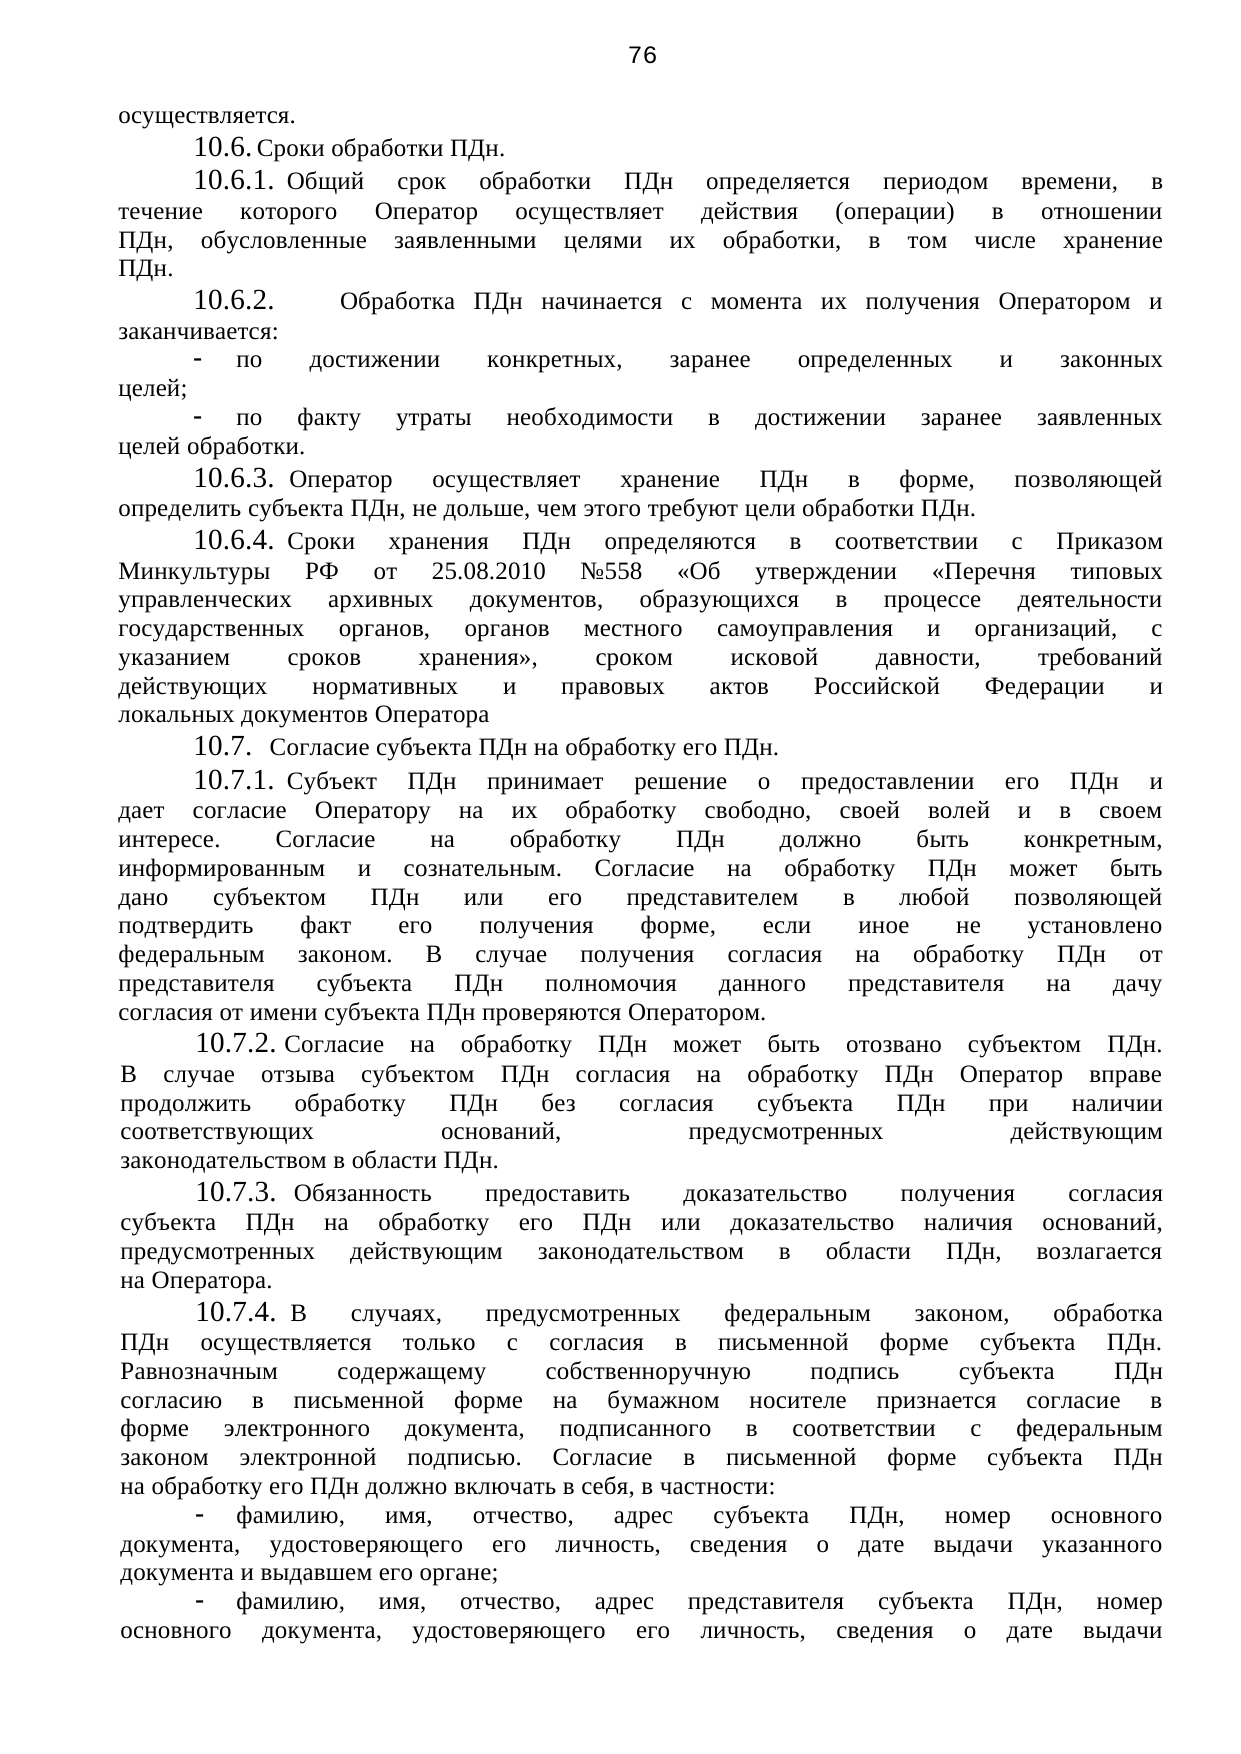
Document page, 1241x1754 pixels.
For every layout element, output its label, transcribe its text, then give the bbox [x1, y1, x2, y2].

list Согласие субъекта ПДн на обработку его ПДн. [118, 728, 1167, 762]
list Субъект ПДн принимает решение о предоставлении его ПДн и дает согласие Оператору на их обработку свободно, своей волей и в своем интересе. Согласие на обработку ПДн должно быть конкретным, информированным и сознательным. Согласие на обработку ПДн может быть дано субъектом ПДн или его представителем в любой позволяющей подтвердить факт его получения форме, если иное не установлено федеральным законом. В случае получения согласия на обработку ПДн от представителя субъекта ПДн полномочия данного представителя на дачу согласия от имени субъекта ПДн проверяются Оператором. [118, 762, 1164, 1025]
list Оператор осуществляет хранение ПДн в форме, позволяющей определить субъекта ПДн, не дольше, чем этого требуют цели обработки ПДн. [118, 460, 1164, 522]
list фамилию, имя, отчество, адрес субъекта ПДн, номер основного документа, удостоверяющего его личность, сведения о дате выдачи указанного документа и выдавшем его органе; [120, 1500, 1164, 1586]
list Обязанность предоставить доказательство получения согласия субъекта ПДн на обработку его ПДн или доказательство наличия оснований, предусмотренных действующим законодательством в области ПДн, возлагается на Оператора. [120, 1174, 1164, 1294]
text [118, 100, 1164, 129]
list Согласие на обработку ПДн может быть отозвано субъектом ПДн. В случае отзыва субъектом ПДн согласия на обработку ПДн Оператор вправе продолжить обработку ПДн без согласия субъекта ПДн при наличии соответствующих оснований, предусмотренных действующим законодательством в области ПДн. [120, 1025, 1164, 1174]
list по достижении конкретных, заранее определенных и законных целей; [118, 344, 1164, 402]
list Сроки хранения ПДн определяются в соответствии с Приказом Минкультуры РФ от 25.08.2010 №558 «Об утверждении «Перечня типовых управленческих архивных документов, образующихся в процессе деятельности государственных органов, органов местного самоуправления и организаций, с указанием сроков хранения», сроком исковой давности, требований действующих нормативных и правовых актов Российской Федерации и локальных документов Оператора [118, 522, 1164, 728]
list Общий срок обработки ПДн определяется периодом времени, в течение которого Оператор осуществляет действия (операции) в отношении ПДн, обусловленные заявленными целями их обработки, в том числе хранение ПДн. [118, 162, 1164, 282]
list Обработка ПДн начинается с момента их получения Оператором и заканчивается: [118, 282, 1164, 344]
list Сроки обработки ПДн. [118, 129, 1167, 162]
list по факту утраты необходимости в достижении заранее заявленных целей обработки. [118, 402, 1164, 460]
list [120, 1586, 1164, 1644]
list В случаях, предусмотренных федеральным законом, обработка ПДн осуществляется только с согласия в письменной форме субъекта ПДн. Равнозначным содержащему собственноручную подпись субъекта ПДн согласию в письменной форме на бумажном носителе признается согласие в форме электронного документа, подписанного в соответствии с федеральным законом электронной подписью. Согласие в письменной форме субъекта ПДн на обработку его ПДн должно включать в себя, в частности: [120, 1294, 1164, 1500]
